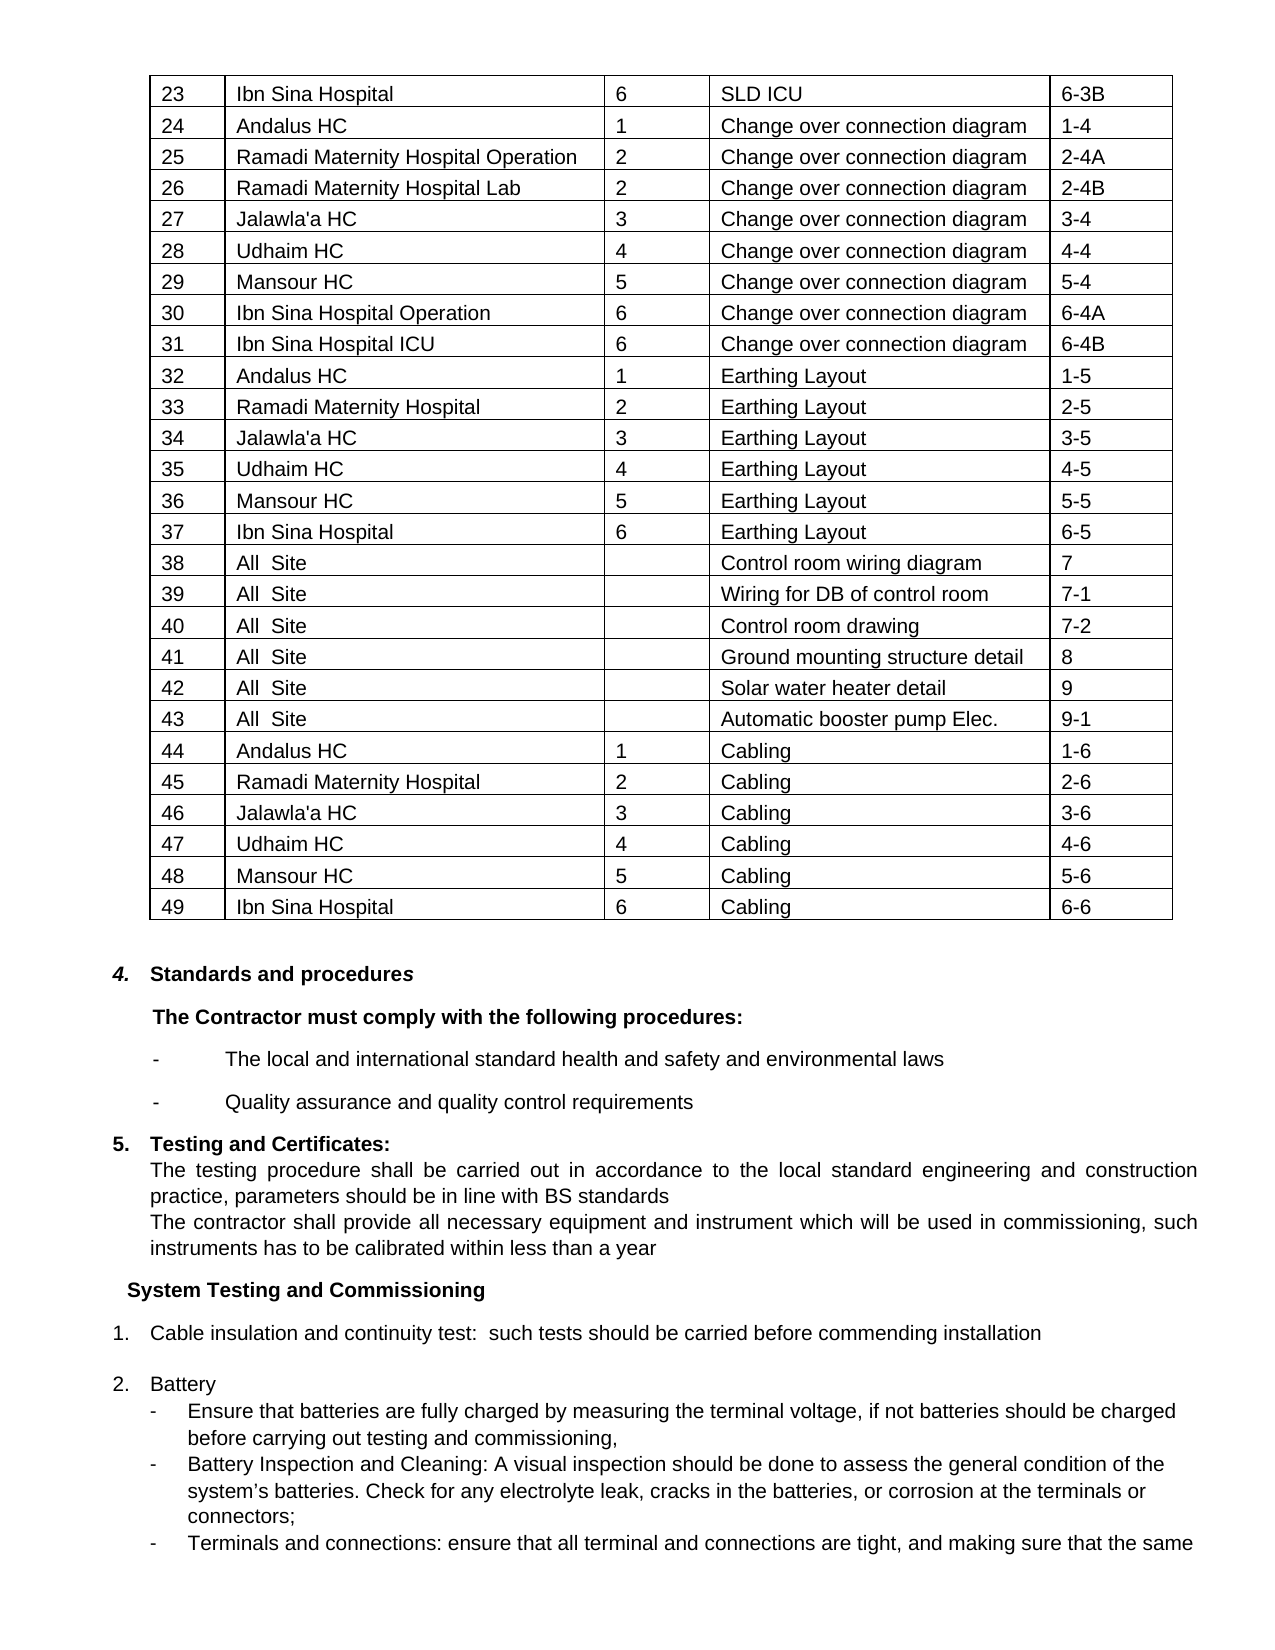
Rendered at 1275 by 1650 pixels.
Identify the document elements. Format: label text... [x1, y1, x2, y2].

table_cell 2 [605, 389, 709, 419]
table_cell Automatic booster pump Elec. [710, 701, 1049, 731]
table_cell Mansour HC [226, 482, 604, 512]
table_cell Earthing Layout [710, 514, 1049, 544]
table_cell Change over connection diagram [710, 264, 1049, 294]
table_cell 3-5 [1051, 420, 1172, 450]
table_cell Ibn Sina Hospital Operation [226, 295, 604, 325]
table_cell 32 [151, 357, 224, 387]
table_cell 4-4 [1051, 232, 1172, 262]
table_cell Jalawla'a HC [226, 420, 604, 450]
table_cell 4-5 [1051, 451, 1172, 481]
text - The local and international standard health and safety and environmental laws [152, 1047, 1200, 1071]
table_cell 1 [605, 732, 709, 762]
table_cell 4 [605, 232, 709, 262]
table_cell Wiring for DB of control room [710, 576, 1049, 606]
table_cell 6 [605, 514, 709, 544]
table_cell All Site [226, 670, 604, 700]
list Ensure that batteries are fully charged by measuring the terminal voltage, if not batteries should be charged before carrying out testing and commissioning, [150, 1398, 1200, 1449]
table_cell 37 [151, 514, 224, 544]
table_cell 2 [605, 170, 709, 200]
table_cell Jalawla'a HC [226, 201, 604, 231]
table_cell 6-3B [1051, 76, 1172, 106]
list Battery [112, 1372, 1200, 1396]
table_cell 3 [605, 201, 709, 231]
table_cell 40 [151, 607, 224, 637]
table_cell 28 [151, 232, 224, 262]
table_cell [605, 607, 709, 637]
table_cell 1-5 [1051, 357, 1172, 387]
table_cell Change over connection diagram [710, 107, 1049, 137]
table_cell [605, 670, 709, 700]
table_cell [605, 639, 709, 669]
table_cell 6-5 [1051, 514, 1172, 544]
table_cell Ibn Sina Hospital [226, 514, 604, 544]
table_cell 33 [151, 389, 224, 419]
table_cell Cabling [710, 889, 1049, 919]
table_cell 6 [605, 889, 709, 919]
table_cell 46 [151, 795, 224, 825]
table_cell Cabling [710, 764, 1049, 794]
table_cell 4 [605, 451, 709, 481]
table_cell Mansour HC [226, 264, 604, 294]
list Battery Inspection and Cleaning: A visual inspection should be done to assess the general condition of the system’s batteries. Check for any electrolyte leak, cracks in the batteries, or corrosion at the terminals or connectors; [150, 1451, 1200, 1528]
table_cell 42 [151, 670, 224, 700]
table_cell Ibn Sina Hospital [226, 76, 604, 106]
table_cell 49 [151, 889, 224, 919]
table_cell 2-4A [1051, 139, 1172, 169]
table_cell Udhaim HC [226, 232, 604, 262]
table_cell Andalus HC [226, 357, 604, 387]
table_cell 47 [151, 826, 224, 856]
table_cell 1-4 [1051, 107, 1172, 137]
table_cell 48 [151, 857, 224, 887]
table_cell 39 [151, 576, 224, 606]
table_cell 43 [151, 701, 224, 731]
list Cable insulation and continuity test: such tests should be carried before commending installation [112, 1321, 1200, 1344]
table_cell [605, 576, 709, 606]
table_cell 7 [1051, 545, 1172, 575]
table_cell Udhaim HC [226, 826, 604, 856]
table_cell Ibn Sina Hospital [226, 889, 604, 919]
table_cell 35 [151, 451, 224, 481]
table_cell Udhaim HC [226, 451, 604, 481]
table_cell 5 [605, 482, 709, 512]
table_cell 45 [151, 764, 224, 794]
table_cell 1-6 [1051, 732, 1172, 762]
text - Quality assurance and quality control requirements [152, 1090, 1200, 1114]
table_cell 23 [151, 76, 224, 106]
table_cell Ramadi Maternity Hospital Lab [226, 170, 604, 200]
table_cell 5-6 [1051, 857, 1172, 887]
table_cell 4 [605, 826, 709, 856]
table_cell Andalus HC [226, 732, 604, 762]
table_cell Cabling [710, 857, 1049, 887]
table_cell Change over connection diagram [710, 139, 1049, 169]
table_cell 6-6 [1051, 889, 1172, 919]
table_cell Control room wiring diagram [710, 545, 1049, 575]
table_cell 34 [151, 420, 224, 450]
table_cell Earthing Layout [710, 357, 1049, 387]
table_cell 27 [151, 201, 224, 231]
table_cell Earthing Layout [710, 420, 1049, 450]
table_cell 24 [151, 107, 224, 137]
table_cell 44 [151, 732, 224, 762]
table_cell Change over connection diagram [710, 232, 1049, 262]
table_cell 5 [605, 857, 709, 887]
list The testing procedure shall be carried out in accordance to the local standard engineering and construction practice, parameters should be in line with BS standards [150, 1158, 1200, 1208]
table_cell 7-2 [1051, 607, 1172, 637]
list Testing and Certificates: [112, 1132, 1200, 1156]
table_cell 36 [151, 482, 224, 512]
table_cell Control room drawing [710, 607, 1049, 637]
table_cell Cabling [710, 795, 1049, 825]
table_cell 1 [605, 357, 709, 387]
list The contractor shall provide all necessary equipment and instrument which will be used in commissioning, such instruments has to be calibrated within less than a year [150, 1210, 1200, 1259]
table_cell Jalawla'a HC [226, 795, 604, 825]
table_cell 9 [1051, 670, 1172, 700]
table_cell 26 [151, 170, 224, 200]
table_cell Earthing Layout [710, 389, 1049, 419]
table_cell Change over connection diagram [710, 170, 1049, 200]
table_cell 9-1 [1051, 701, 1172, 731]
table_cell [605, 545, 709, 575]
table_cell 41 [151, 639, 224, 669]
table_cell Change over connection diagram [710, 201, 1049, 231]
table_cell 6 [605, 295, 709, 325]
table_cell 6-4A [1051, 295, 1172, 325]
table_cell SLD ICU [710, 76, 1049, 106]
text The Contractor must comply with the following procedures: [152, 1005, 1200, 1029]
table_cell 31 [151, 326, 224, 356]
text System Testing and Commissioning [75, 1278, 1200, 1302]
table_cell Cabling [710, 732, 1049, 762]
table_cell 6-4B [1051, 326, 1172, 356]
table_cell 25 [151, 139, 224, 169]
table_cell 3-6 [1051, 795, 1172, 825]
table_cell 5-4 [1051, 264, 1172, 294]
table_cell Cabling [710, 826, 1049, 856]
list Standards and procedures [112, 962, 1200, 986]
table_cell Earthing Layout [710, 482, 1049, 512]
table_cell 3 [605, 420, 709, 450]
table_cell 2 [605, 139, 709, 169]
table_cell 2-6 [1051, 764, 1172, 794]
table_cell Ground mounting structure detail [710, 639, 1049, 669]
table_cell Ramadi Maternity Hospital Operation [226, 139, 604, 169]
table_cell 38 [151, 545, 224, 575]
table_cell 6 [605, 326, 709, 356]
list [150, 1530, 1200, 1556]
table_cell 1 [605, 107, 709, 137]
table_cell All Site [226, 701, 604, 731]
table_cell Ibn Sina Hospital ICU [226, 326, 604, 356]
table_cell Ramadi Maternity Hospital [226, 389, 604, 419]
table_cell 5 [605, 264, 709, 294]
table_cell 7-1 [1051, 576, 1172, 606]
table_cell Earthing Layout [710, 451, 1049, 481]
table_cell 3-4 [1051, 201, 1172, 231]
table_cell Mansour HC [226, 857, 604, 887]
table_cell 2-4B [1051, 170, 1172, 200]
table_cell [605, 701, 709, 731]
table_cell All Site [226, 607, 604, 637]
table_cell Solar water heater detail [710, 670, 1049, 700]
table_cell 4-6 [1051, 826, 1172, 856]
table_cell Change over connection diagram [710, 326, 1049, 356]
table_cell Ramadi Maternity Hospital [226, 764, 604, 794]
table_cell All Site [226, 639, 604, 669]
table_cell 5-5 [1051, 482, 1172, 512]
table_cell 6 [605, 76, 709, 106]
table_cell 2 [605, 764, 709, 794]
table_cell Andalus HC [226, 107, 604, 137]
table_cell All Site [226, 545, 604, 575]
table_cell All Site [226, 576, 604, 606]
table_cell Change over connection diagram [710, 295, 1049, 325]
table_cell 30 [151, 295, 224, 325]
table_cell 29 [151, 264, 224, 294]
table_cell 3 [605, 795, 709, 825]
table_cell 8 [1051, 639, 1172, 669]
table_cell 2-5 [1051, 389, 1172, 419]
